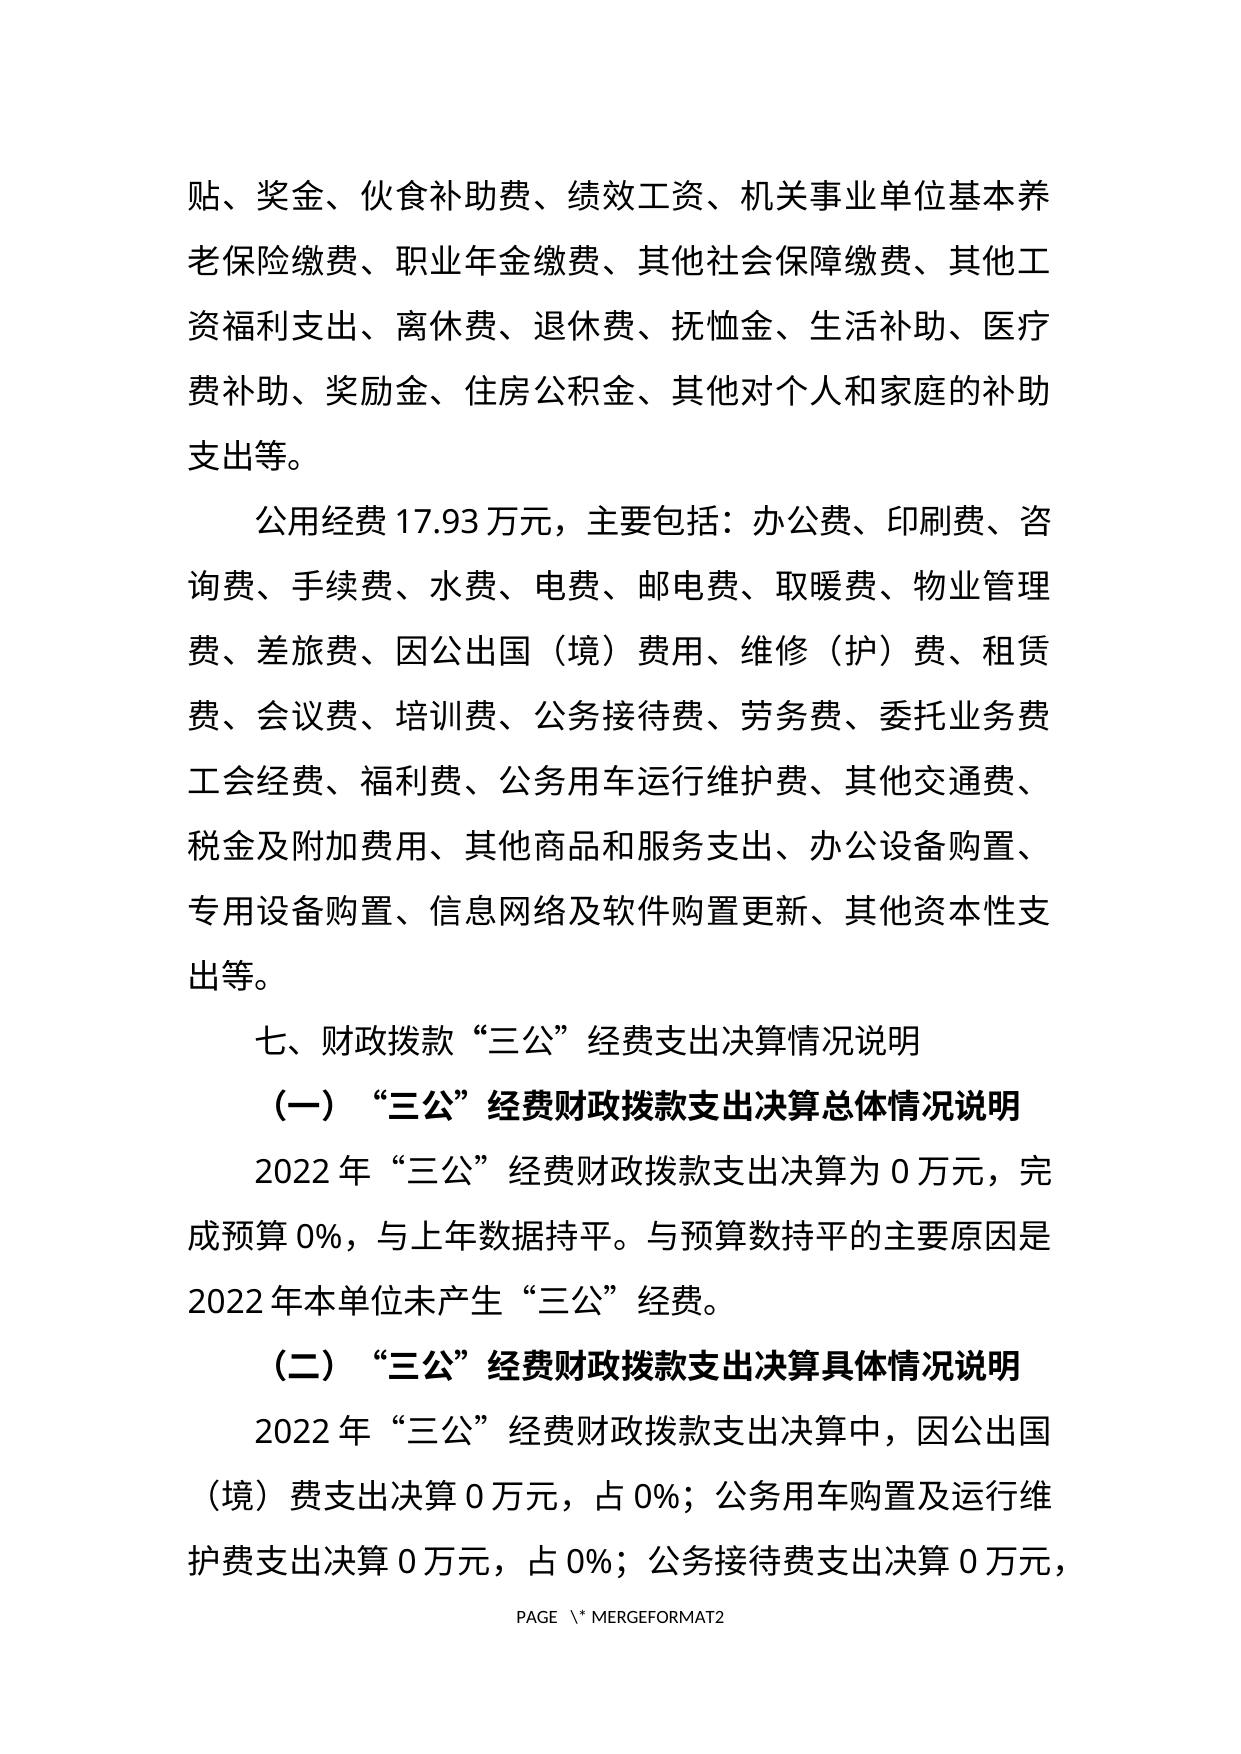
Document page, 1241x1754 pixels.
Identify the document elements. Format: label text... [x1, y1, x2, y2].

text 2022年“三公”经费财政拨款支出决算为0万元，完成预算0%，与上年数据持平。与预算数持平的主要原因是2022年本单位未产生“三公”经费。 [187, 1137, 1053, 1332]
text （二）“三公”经费财政拨款支出决算具体情况说明 [187, 1332, 1053, 1397]
text （一）“三公”经费财政拨款支出决算总体情况说明 [187, 1072, 1053, 1137]
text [187, 1397, 1053, 1592]
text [187, 162, 1053, 1007]
text 七、财政拨款“三公”经费支出决算情况说明 [187, 1007, 1053, 1072]
